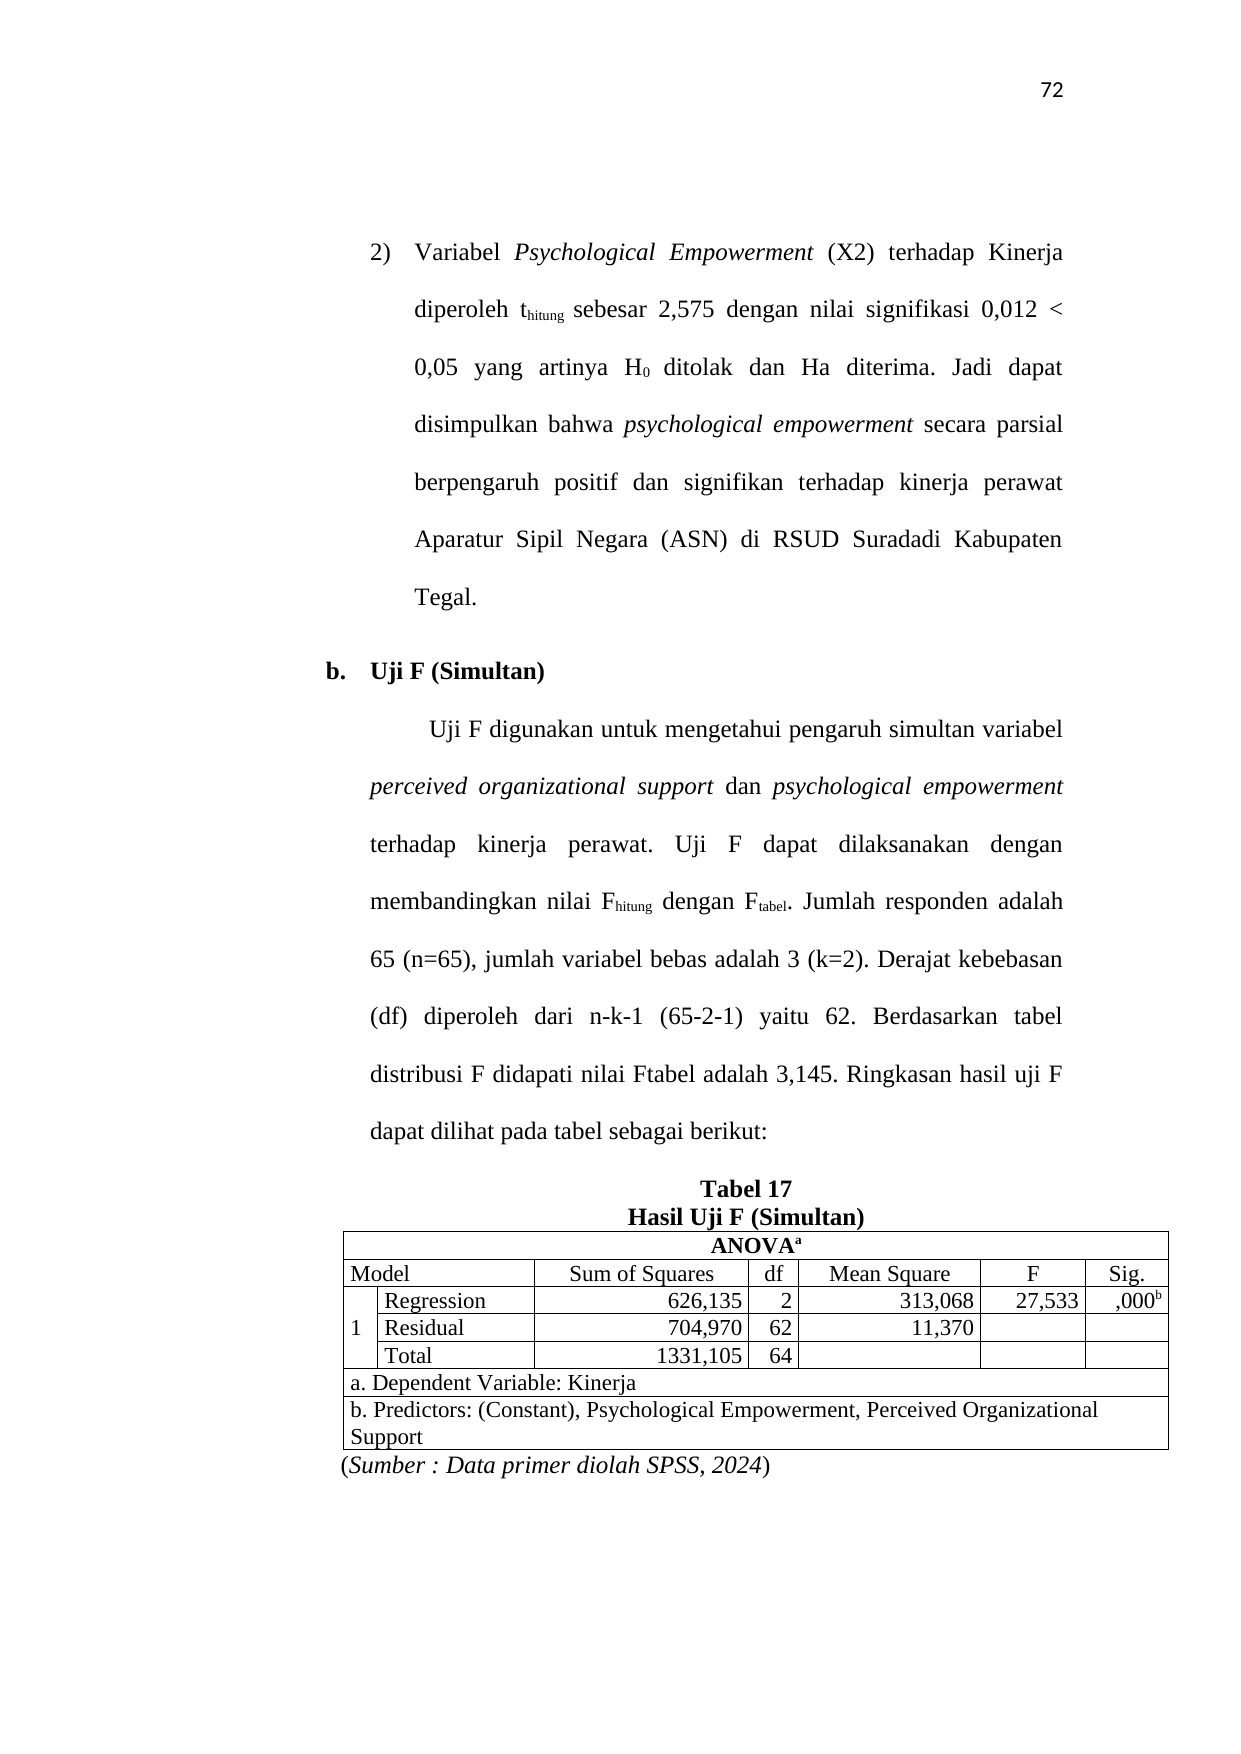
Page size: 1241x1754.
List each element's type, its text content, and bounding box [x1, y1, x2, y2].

table_cell 2 [749, 1287, 798, 1313]
table_cell 626,135 [535, 1287, 748, 1313]
table_cell Total [378, 1342, 534, 1368]
table_cell df [749, 1260, 798, 1286]
table_cell 27,533 [981, 1287, 1085, 1313]
table_cell 62 [749, 1314, 798, 1341]
list Variabel Psychological Empowerment (X2) terhadap Kinerja diperoleh thitung sebesar 2,575 dengan nilai signifikasi 0,012 < 0,05 yang artinya H0 ditolak dan Ha diterima. Jadi dapat disimpulkan bahwa psychological empowerment secara parsial berpengaruh positif dan signifikan terhadap kinerja perawat Aparatur Sipil Negara (ASN) di RSUD Suradadi Kabupaten Tegal. [370, 237, 1063, 611]
table_cell Sig. [1086, 1260, 1168, 1286]
table_cell 704,970 [535, 1314, 748, 1341]
table_cell ,000b [1086, 1287, 1168, 1313]
table_cell 313,068 [799, 1287, 980, 1313]
list Hasil Uji F (Simultan) [370, 1202, 1063, 1231]
table_cell b. Predictors: (Constant), Psychological Empowerment, Perceived Organizational Support [344, 1397, 1168, 1449]
table_cell [1086, 1314, 1168, 1341]
list Uji F (Simultan) [326, 656, 1063, 685]
list (Sumber : Data primer diolah SPSS, 2024) [340, 1450, 1063, 1479]
table_cell Regression [378, 1287, 534, 1313]
table_cell [981, 1314, 1085, 1341]
table_cell a. Dependent Variable: Kinerja [344, 1369, 1168, 1396]
table_cell F [981, 1260, 1085, 1286]
table_cell Mean Square [799, 1260, 980, 1286]
list Uji F digunakan untuk mengetahui pengaruh simultan variabel perceived organizational support dan psychological empowerment terhadap kinerja perawat. Uji F dapat dilaksanakan dengan membandingkan nilai Fhitung dengan Ftabel. Jumlah responden adalah 65 (n=65), jumlah variabel bebas adalah 3 (k=2). Derajat kebebasan (df) diperoleh dari n-k-1 (65-2-1) yaitu 62. Berdasarkan tabel distribusi F didapati nilai Ftabel adalah 3,145. Ringkasan hasil uji F dapat dilihat pada tabel sebagai berikut: [370, 714, 1063, 1145]
table_cell [799, 1342, 980, 1368]
table_cell Model [344, 1260, 534, 1286]
table_header ANOVAa [344, 1232, 1168, 1258]
table_cell 1 [344, 1287, 377, 1368]
table_cell 1331,105 [535, 1342, 748, 1368]
table_cell 64 [749, 1342, 798, 1368]
table_cell [1086, 1342, 1168, 1368]
table_cell 11,370 [799, 1314, 980, 1341]
table_cell [981, 1342, 1085, 1368]
table_cell Sum of Squares [535, 1260, 748, 1286]
list Tabel 17 [370, 1174, 1063, 1202]
table_cell Residual [378, 1314, 534, 1341]
